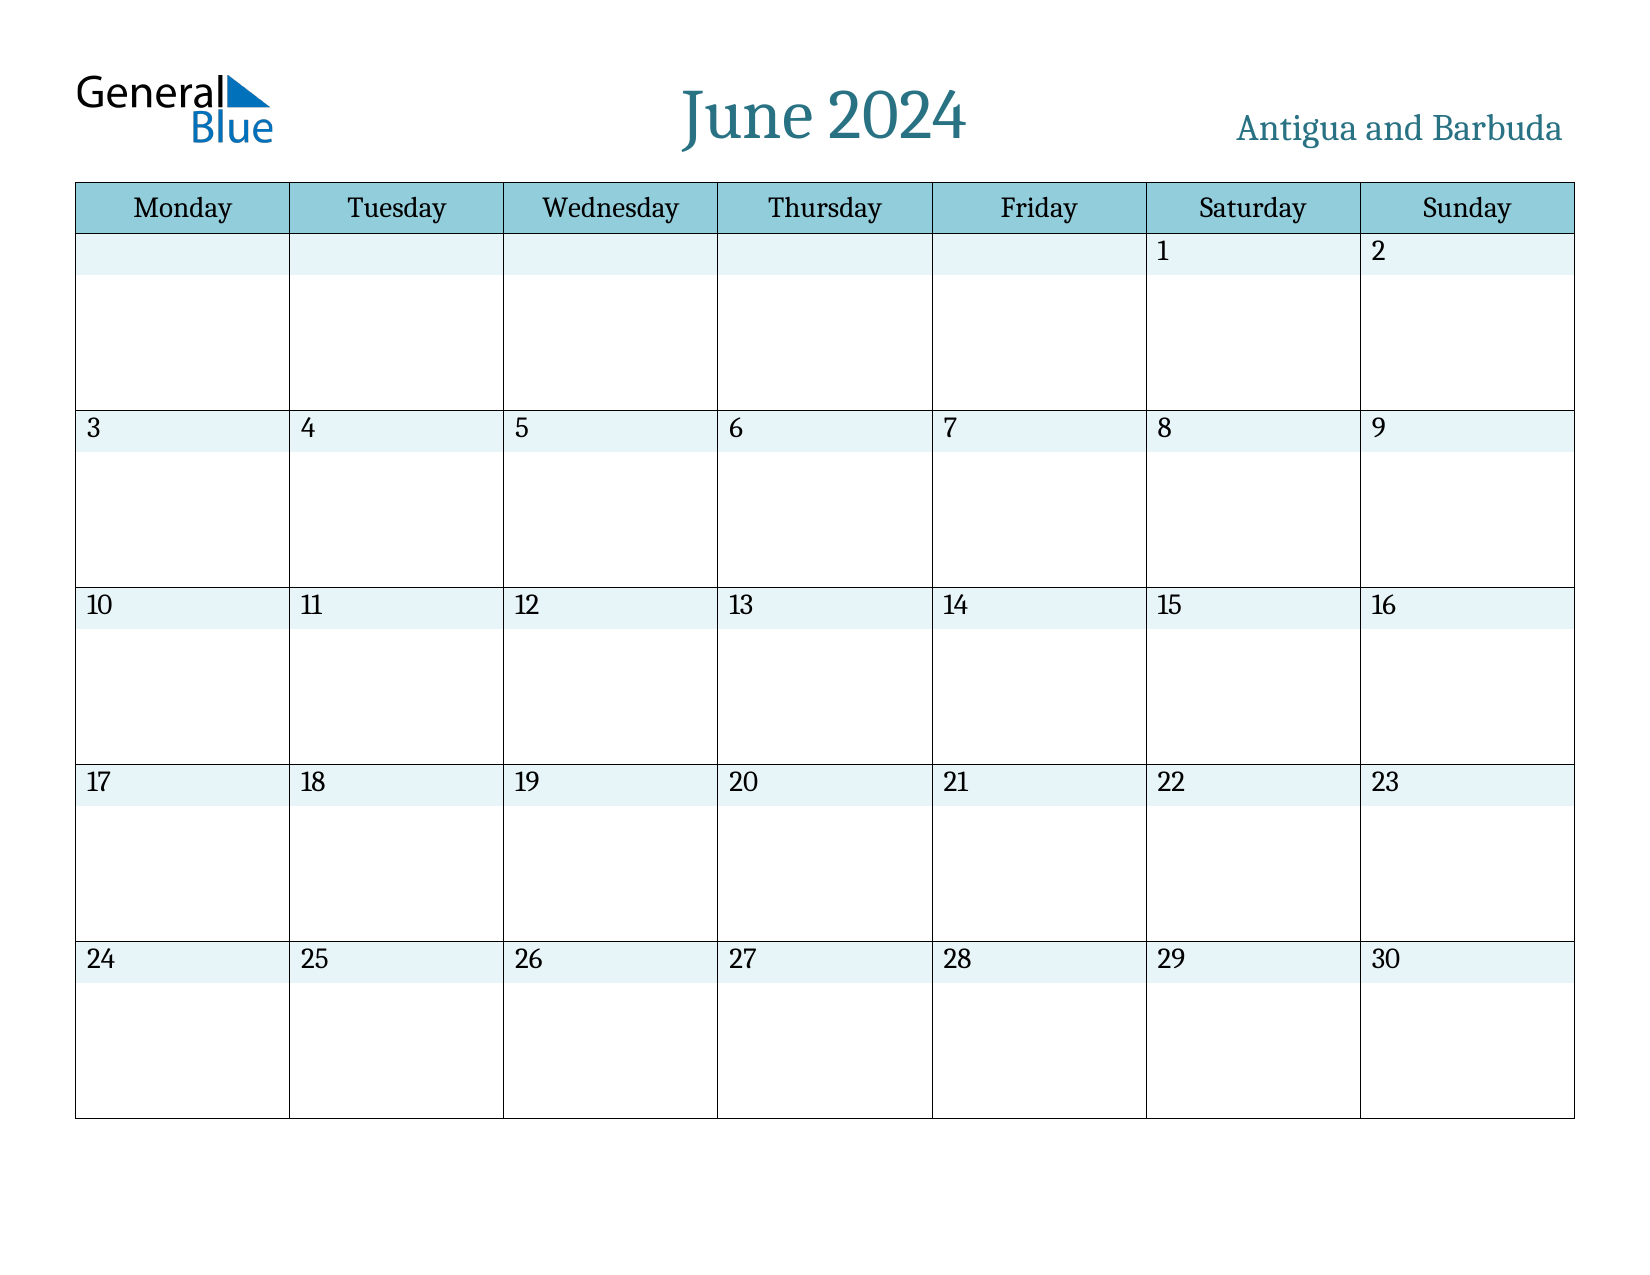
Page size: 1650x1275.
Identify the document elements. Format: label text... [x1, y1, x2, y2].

table_cell [290, 452, 503, 587]
table_cell [933, 275, 1146, 410]
table_cell 21 [933, 765, 1146, 806]
table_cell [933, 983, 1146, 1118]
table_cell 28 [933, 942, 1146, 983]
table_cell [1361, 629, 1574, 764]
table_cell [1361, 452, 1574, 587]
table_cell [718, 806, 932, 941]
table_cell [718, 452, 932, 587]
table_header June 2024 [504, 75, 1146, 182]
table_cell 26 [504, 942, 717, 983]
table_cell 12 [504, 588, 717, 629]
table_cell [290, 983, 503, 1118]
table_cell [1147, 983, 1360, 1118]
table_cell [718, 983, 932, 1118]
table_cell Saturday [1147, 183, 1360, 233]
table_cell [504, 629, 717, 764]
table_header [76, 75, 503, 182]
table_cell 3 [76, 411, 289, 452]
table_cell [933, 452, 1146, 587]
table_cell [76, 452, 289, 587]
table_cell [718, 234, 932, 275]
table_cell 25 [290, 942, 503, 983]
table_cell [76, 983, 289, 1118]
table_cell [1361, 983, 1574, 1118]
table_cell 2 [1361, 234, 1574, 275]
table_cell 10 [76, 588, 289, 629]
picture [77, 75, 273, 143]
table_header Antigua and Barbuda [1146, 75, 1574, 182]
table_cell [718, 275, 932, 410]
table_cell [290, 629, 503, 764]
table_cell [1147, 629, 1360, 764]
table_cell [504, 234, 717, 275]
table_cell [718, 629, 932, 764]
table_cell 5 [504, 411, 717, 452]
table_cell 6 [718, 411, 932, 452]
table_cell Sunday [1361, 183, 1574, 233]
table_cell 24 [76, 942, 289, 983]
table_cell [933, 234, 1146, 275]
table_cell [504, 806, 717, 941]
table_cell 27 [718, 942, 932, 983]
table_cell [76, 275, 289, 410]
table_cell [1361, 275, 1574, 410]
table_cell [504, 983, 717, 1118]
table_cell 13 [718, 588, 932, 629]
table_cell [76, 629, 289, 764]
table_cell [76, 806, 289, 941]
table_cell [933, 806, 1146, 941]
table_cell 9 [1361, 411, 1574, 452]
table_cell 17 [76, 765, 289, 806]
table_cell [290, 806, 503, 941]
table_cell Tuesday [290, 183, 503, 233]
table_cell 11 [290, 588, 503, 629]
table_cell 15 [1147, 588, 1360, 629]
table_cell 18 [290, 765, 503, 806]
table_cell [1147, 452, 1360, 587]
table_cell 22 [1147, 765, 1360, 806]
table_cell 14 [933, 588, 1146, 629]
table_cell [1147, 275, 1360, 410]
table_cell 30 [1361, 942, 1574, 983]
table_cell [76, 234, 289, 275]
table_cell [1147, 806, 1360, 941]
table_cell 7 [933, 411, 1146, 452]
table_cell [504, 452, 717, 587]
table_cell Thursday [718, 183, 932, 233]
table_cell 29 [1147, 942, 1360, 983]
table_cell [290, 275, 503, 410]
table_cell Friday [933, 183, 1146, 233]
table_cell 4 [290, 411, 503, 452]
table_cell 19 [504, 765, 717, 806]
table_cell Wednesday [504, 183, 717, 233]
table_cell [504, 275, 717, 410]
table_cell 8 [1147, 411, 1360, 452]
table_cell [290, 234, 503, 275]
table_cell 16 [1361, 588, 1574, 629]
table_cell 20 [718, 765, 932, 806]
table_cell [1361, 806, 1574, 941]
table_cell 23 [1361, 765, 1574, 806]
table_cell Monday [76, 183, 289, 233]
table_cell [933, 629, 1146, 764]
table_cell 1 [1147, 234, 1360, 275]
